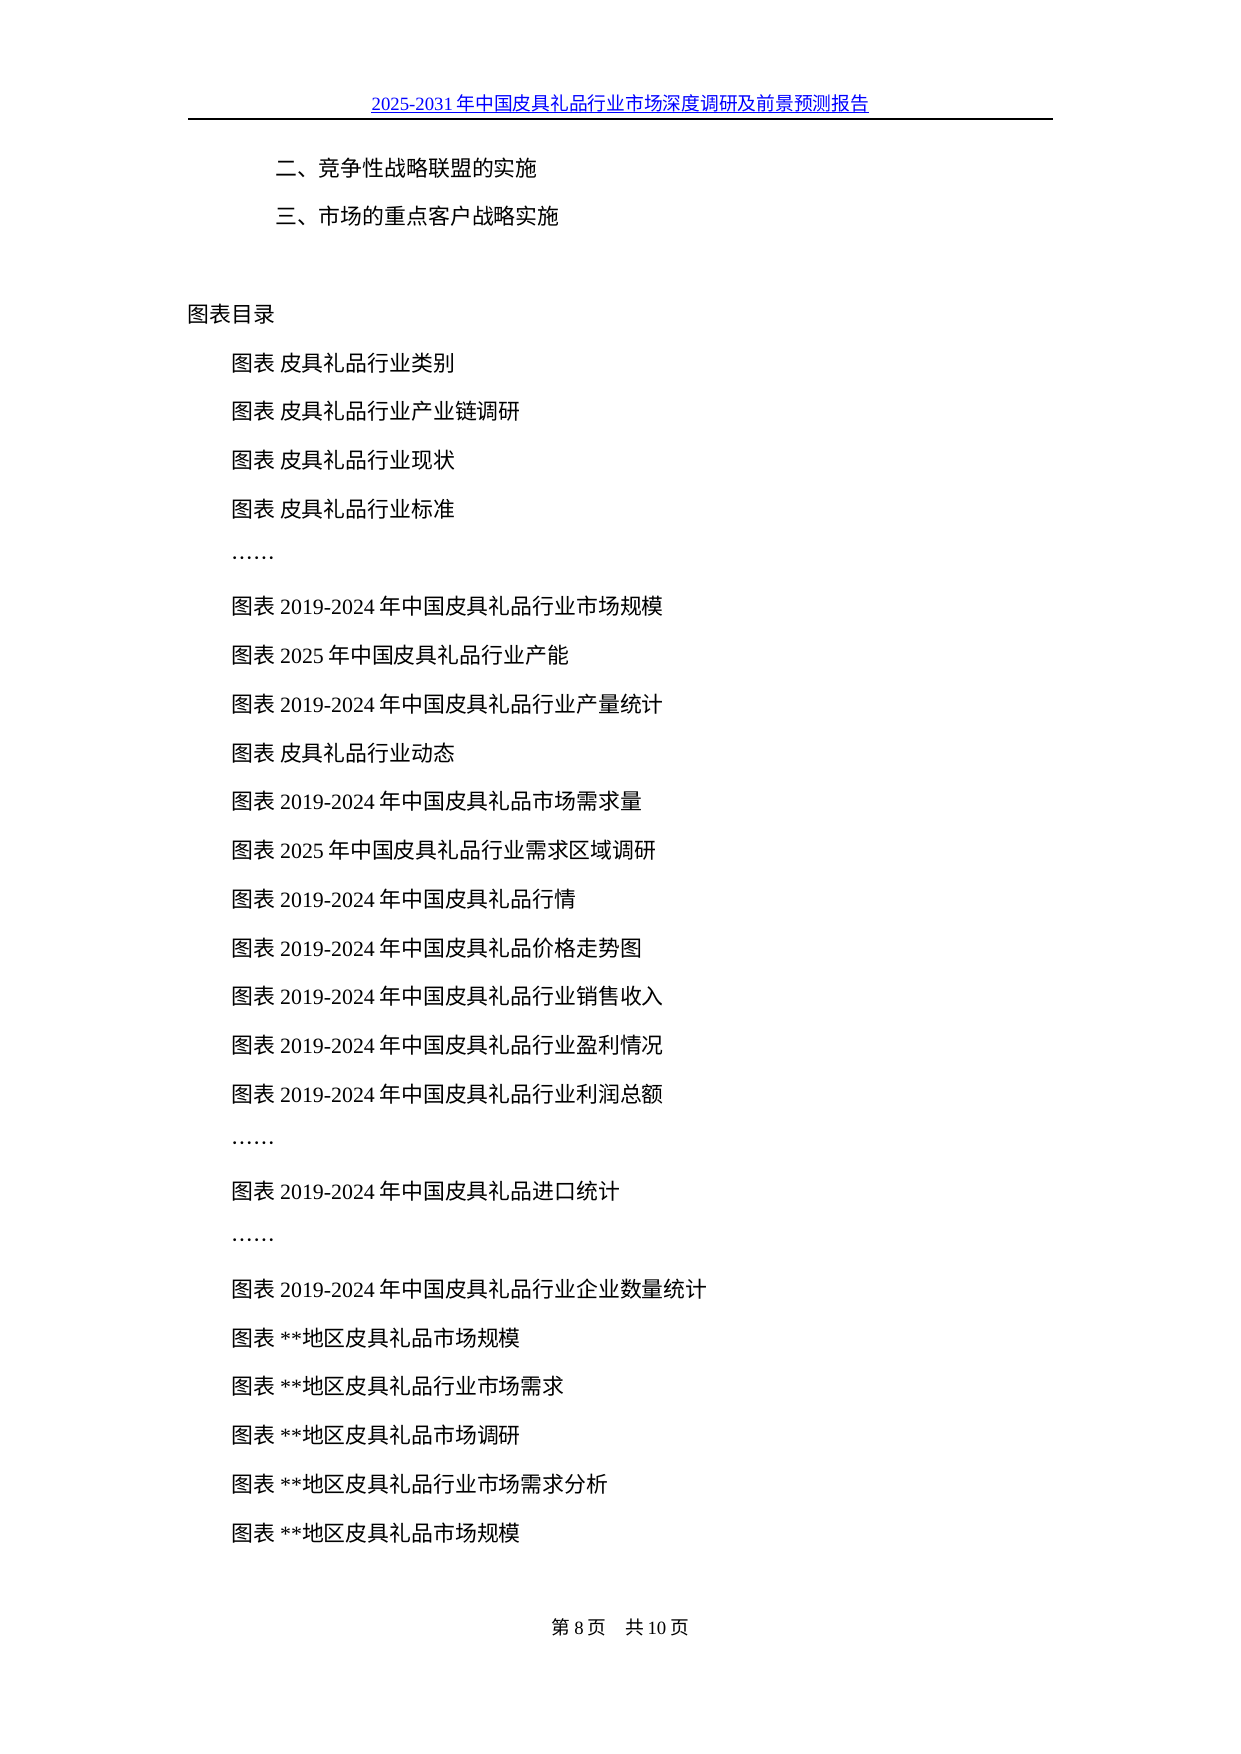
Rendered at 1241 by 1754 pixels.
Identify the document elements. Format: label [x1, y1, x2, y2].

text [187, 150, 1053, 1548]
